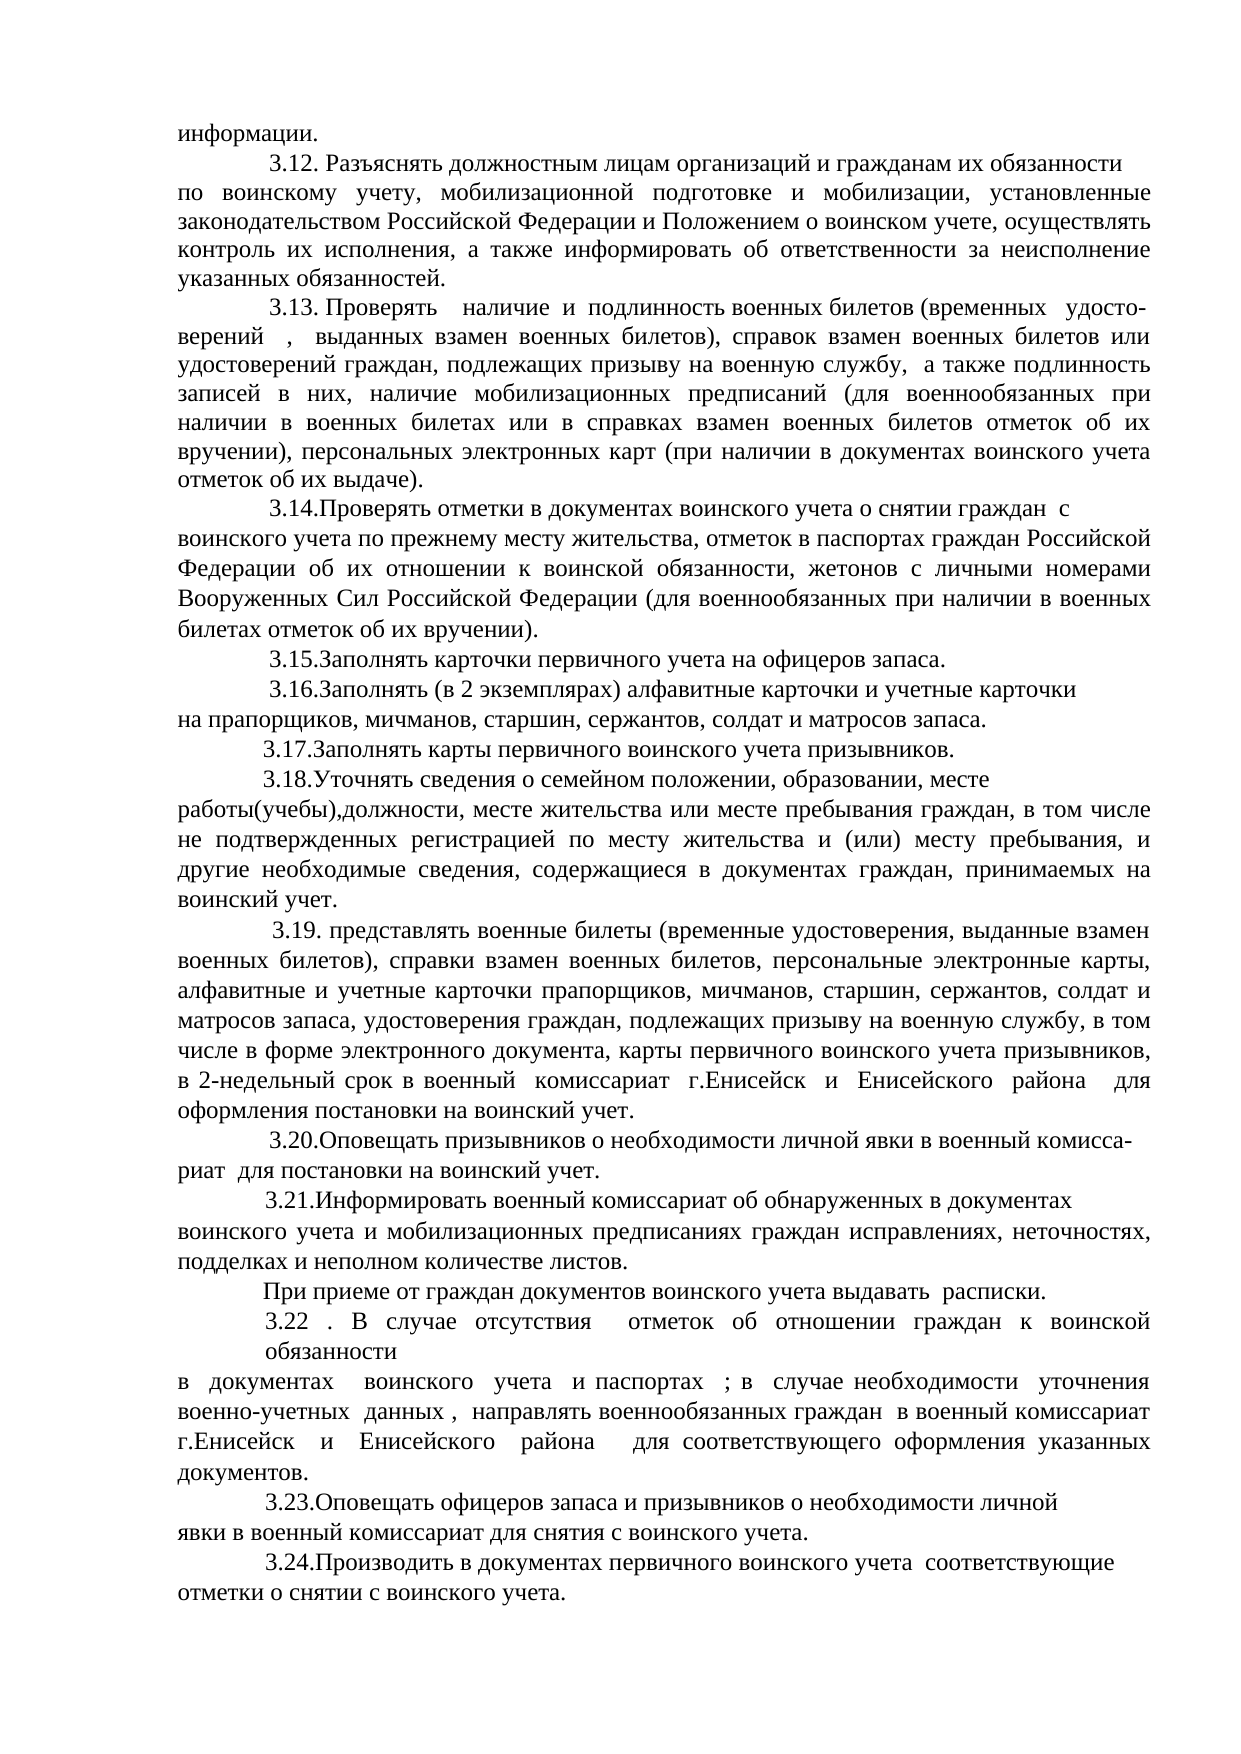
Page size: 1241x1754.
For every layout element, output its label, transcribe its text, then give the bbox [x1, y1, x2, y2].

text 3.12. Разъяснять должностным лицам организаций и гражданам их обязанности [269, 148, 1152, 177]
text 3.21.Информировать военный комиссариат об обнаруженных в документах [265, 1186, 1152, 1214]
text верений , выданных взамен военных билетов), справок взамен военных билетов или удостоверений граждан, подлежащих призыву на военную службу, а также подлинность записей в них, наличие мобилизационных предписаний (для военнообязанных при наличии в военных билетах или в справках взамен военных билетов отметок об их вручении), персональных электронных карт (при наличии в документах воинского учета отметок об их выдаче). [177, 321, 1152, 493]
text 3.19. представлять военные билеты (временные удостоверения, выданные взамен военных билетов), справки взамен военных билетов, персональные электронные карты, алфавитные и учетные карточки прапорщиков, мичманов, старшин, сержантов, солдат и матросов запаса, удостоверения граждан, подлежащих призыву на военную службу, в том числе в форме электронного документа, карты первичного воинского учета призывников, в 2-недельный срок в военный комиссариат г.Енисейск и Енисейского района для оформления постановки на воинский учет. [177, 915, 1152, 1124]
text в документах воинского учета и паспортах ; в случае необходимости уточнения военно-учетных данных , направлять военнообязанных граждан в военный комиссариат г.Енисейск и Енисейского района для соответствующего оформления указанных документов. [177, 1366, 1152, 1485]
text 3.15.Заполнять карточки первичного учета на офицеров запаса. [263, 644, 1152, 672]
text 3.24.Производить в документах первичного воинского учета соответствующие [265, 1547, 1152, 1576]
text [177, 118, 1152, 147]
text 3.14.Проверять отметки в документах воинского учета о снятии граждан с [269, 493, 1152, 522]
text 3.17.Заполнять карты первичного воинского учета призывников. [263, 734, 1152, 763]
text 3.23.Оповещать офицеров запаса и призывников о необходимости личной [265, 1487, 1152, 1515]
text При приеме от граждан документов воинского учета выдавать расписки. [177, 1276, 1152, 1305]
text воинского учета по прежнему месту жительства, отметок в паспортах граждан Российской Федерации об их отношении к воинской обязанности, жетонов с личными номерами Вооруженных Сил Российской Федерации (для военнообязанных при наличии в военных билетах отметок об их вручении). [177, 523, 1152, 642]
text на прапорщиков, мичманов, старшин, сержантов, солдат и матросов запаса. [177, 704, 1152, 733]
text 3.22 . В случае отсутствия отметок об отношении граждан к воинской обязанности [265, 1306, 1152, 1365]
text явки в военный комиссариат для снятия с воинского учета. [177, 1517, 1152, 1546]
text 3.13. Проверять наличие и подлинность военных билетов (временных удосто- [269, 292, 1152, 321]
text 3.18.Уточнять сведения о семейном положении, образовании, месте [177, 764, 1152, 793]
text 3.16.Заполнять (в 2 экземплярах) алфавитные карточки и учетные карточки [269, 674, 1152, 703]
text воинского учета и мобилизационных предписаниях граждан исправлениях, неточностях, подделках и неполном количестве листов. [177, 1216, 1152, 1274]
text 3.20.Оповещать призывников о необходимости личной явки в военный комисса- [269, 1125, 1152, 1154]
text отметки о снятии с воинского учета. [177, 1577, 1152, 1606]
text по воинскому учету, мобилизационной подготовке и мобилизации, установленные законодательством Российской Федерации и Положением о воинском учете, осуществлять контроль их исполнения, а также информировать об ответственности за неисполнение указанных обязанностей. [177, 177, 1152, 292]
text риат для постановки на воинский учет. [177, 1156, 1152, 1184]
text работы(учебы),должности, месте жительства или месте пребывания граждан, в том числе не подтвержденных регистрацией по месту жительства и (или) месту пребывания, и другие необходимые сведения, содержащиеся в документах граждан, принимаемых на воинский учет. [177, 794, 1152, 913]
